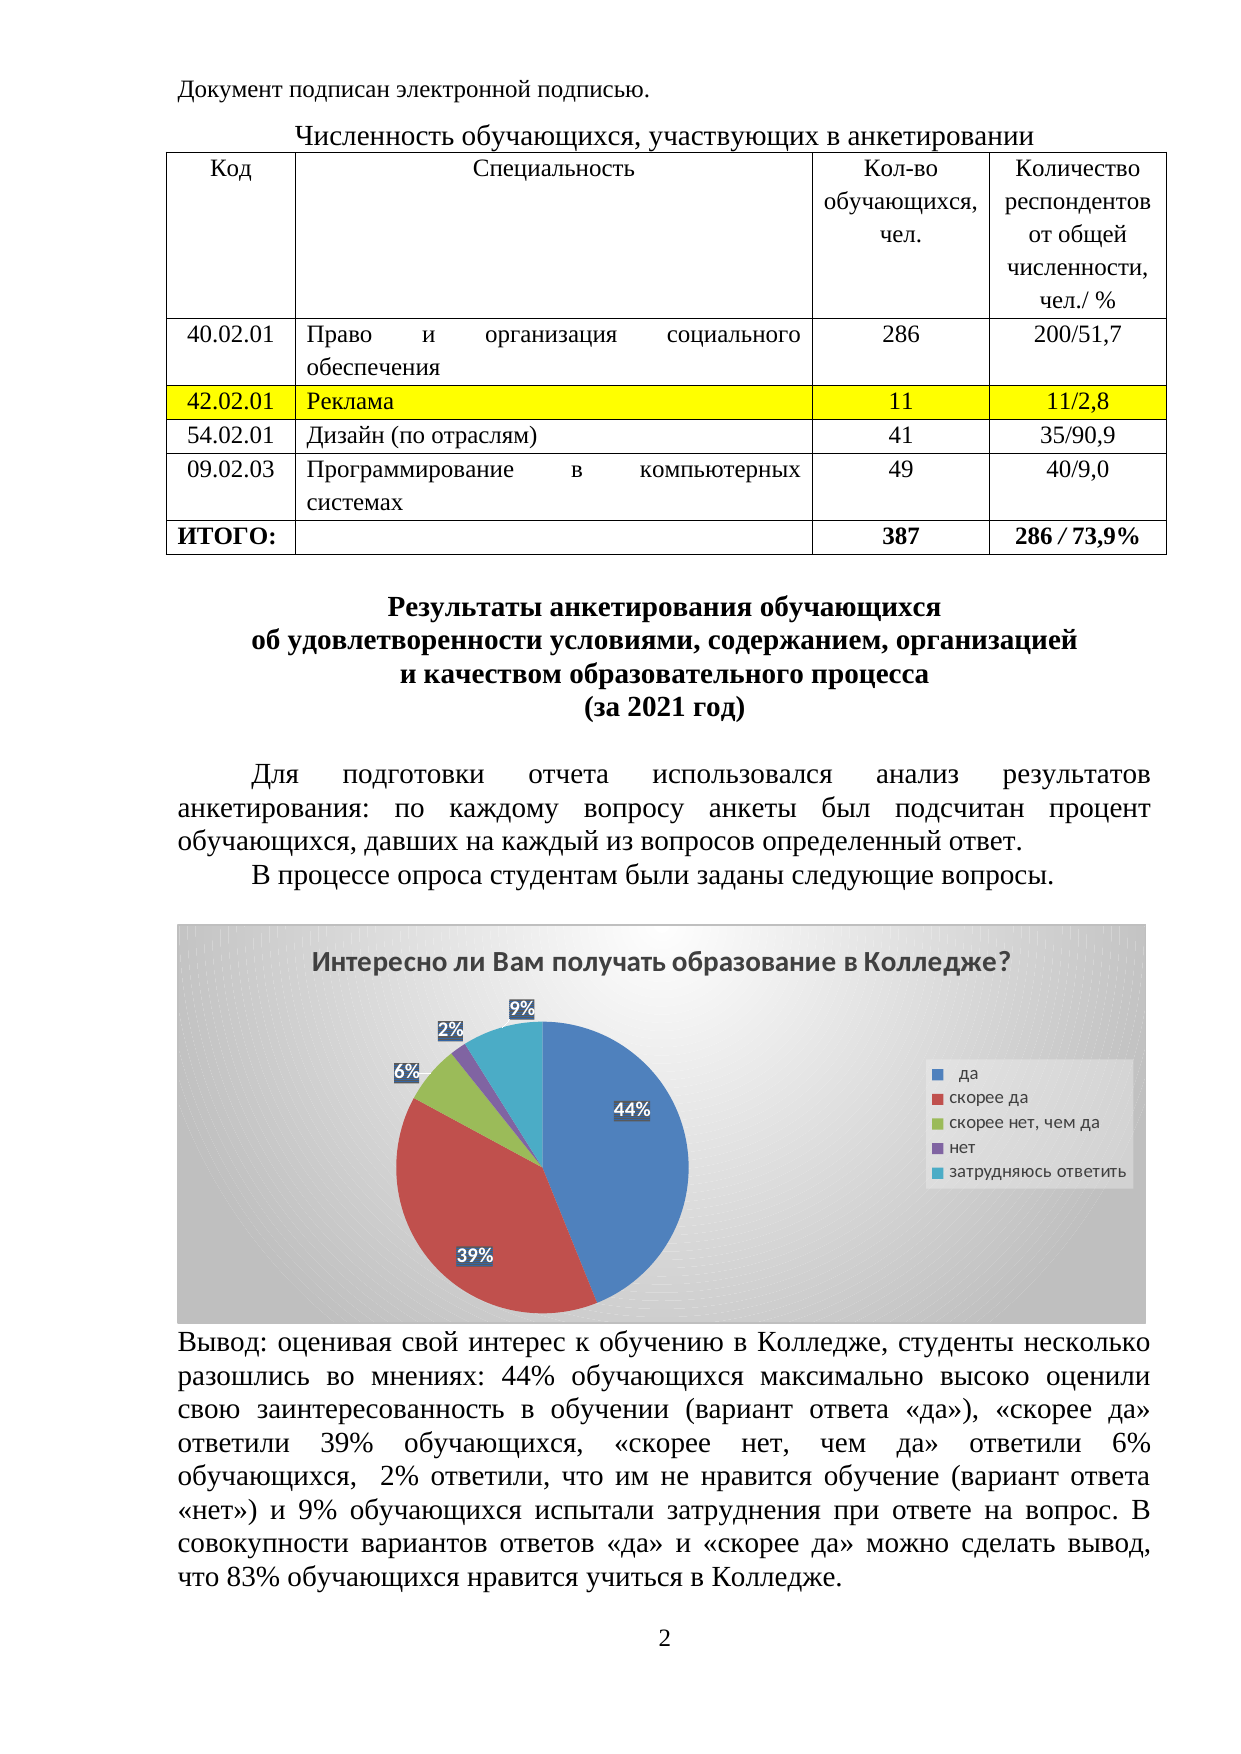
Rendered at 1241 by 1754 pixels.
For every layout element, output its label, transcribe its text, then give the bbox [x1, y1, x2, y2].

table_cell 49 [813, 454, 989, 520]
text Для подготовки отчета использовался анализ результатов анкетирования: по каждому вопросу анкеты был подсчитан процент обучающихся, давших на каждый из вопросов определенный ответ. [177, 756, 1152, 857]
table_header Код [167, 153, 295, 318]
table_cell Реклама [296, 386, 812, 419]
table_cell Дизайн (по отраслям) [296, 420, 812, 453]
table_cell 11 [813, 386, 989, 419]
table_cell 09.02.03 [167, 454, 295, 520]
text и качеством образовательного процесса [177, 656, 1152, 689]
table_cell [296, 521, 812, 554]
text В процессе опроса студентам были заданы следующие вопросы. [177, 857, 1152, 891]
table_cell 286 / 73,9% [990, 521, 1166, 554]
table_cell 40/9,0 [990, 454, 1166, 520]
table_cell 54.02.01 [167, 420, 295, 453]
table_cell 42.02.01 [167, 386, 295, 419]
table_cell 200/51,7 [990, 319, 1166, 385]
text (за 2021 год) [177, 689, 1152, 723]
table_cell ИТОГО: [167, 521, 295, 554]
table_header Специальность [296, 153, 812, 318]
text Вывод: оценивая свой интерес к обучению в Колледже, студенты несколько разошлись во мнениях: 44% обучающихся максимально высоко оценили свою заинтересованность в обучении (вариант ответа «да»), «скорее да» ответили 39% обучающихся, «скорее нет, чем да» ответили 6% обучающихся, 2% ответили, что им не нравится обучение (вариант ответа «нет») и 9% обучающихся испытали затруднения при ответе на вопрос. В совокупности вариантов ответов «да» и «скорее да» можно сделать вывод, что 83% обучающихся нравится учиться в Колледже. [177, 1324, 1152, 1592]
text Результаты анкетирования обучающихся [177, 589, 1152, 622]
table_cell 35/90,9 [990, 420, 1166, 453]
table_cell 387 [813, 521, 989, 554]
table_cell 41 [813, 420, 989, 453]
text об удовлетворенности условиями, содержанием, организацией [177, 622, 1152, 656]
table_cell Право и организация социального обеспечения [296, 319, 812, 385]
table_cell Программирование в компьютерных системах [296, 454, 812, 520]
table_header Кол-во обучающихся, чел. [813, 153, 989, 318]
table_cell 286 [813, 319, 989, 385]
table_cell 11/2,8 [990, 386, 1166, 419]
text Численность обучающихся, участвующих в анкетировании [177, 118, 1152, 152]
table_cell 40.02.01 [167, 319, 295, 385]
table_header Количество респондентов от общей численности, чел./ % [990, 153, 1166, 318]
